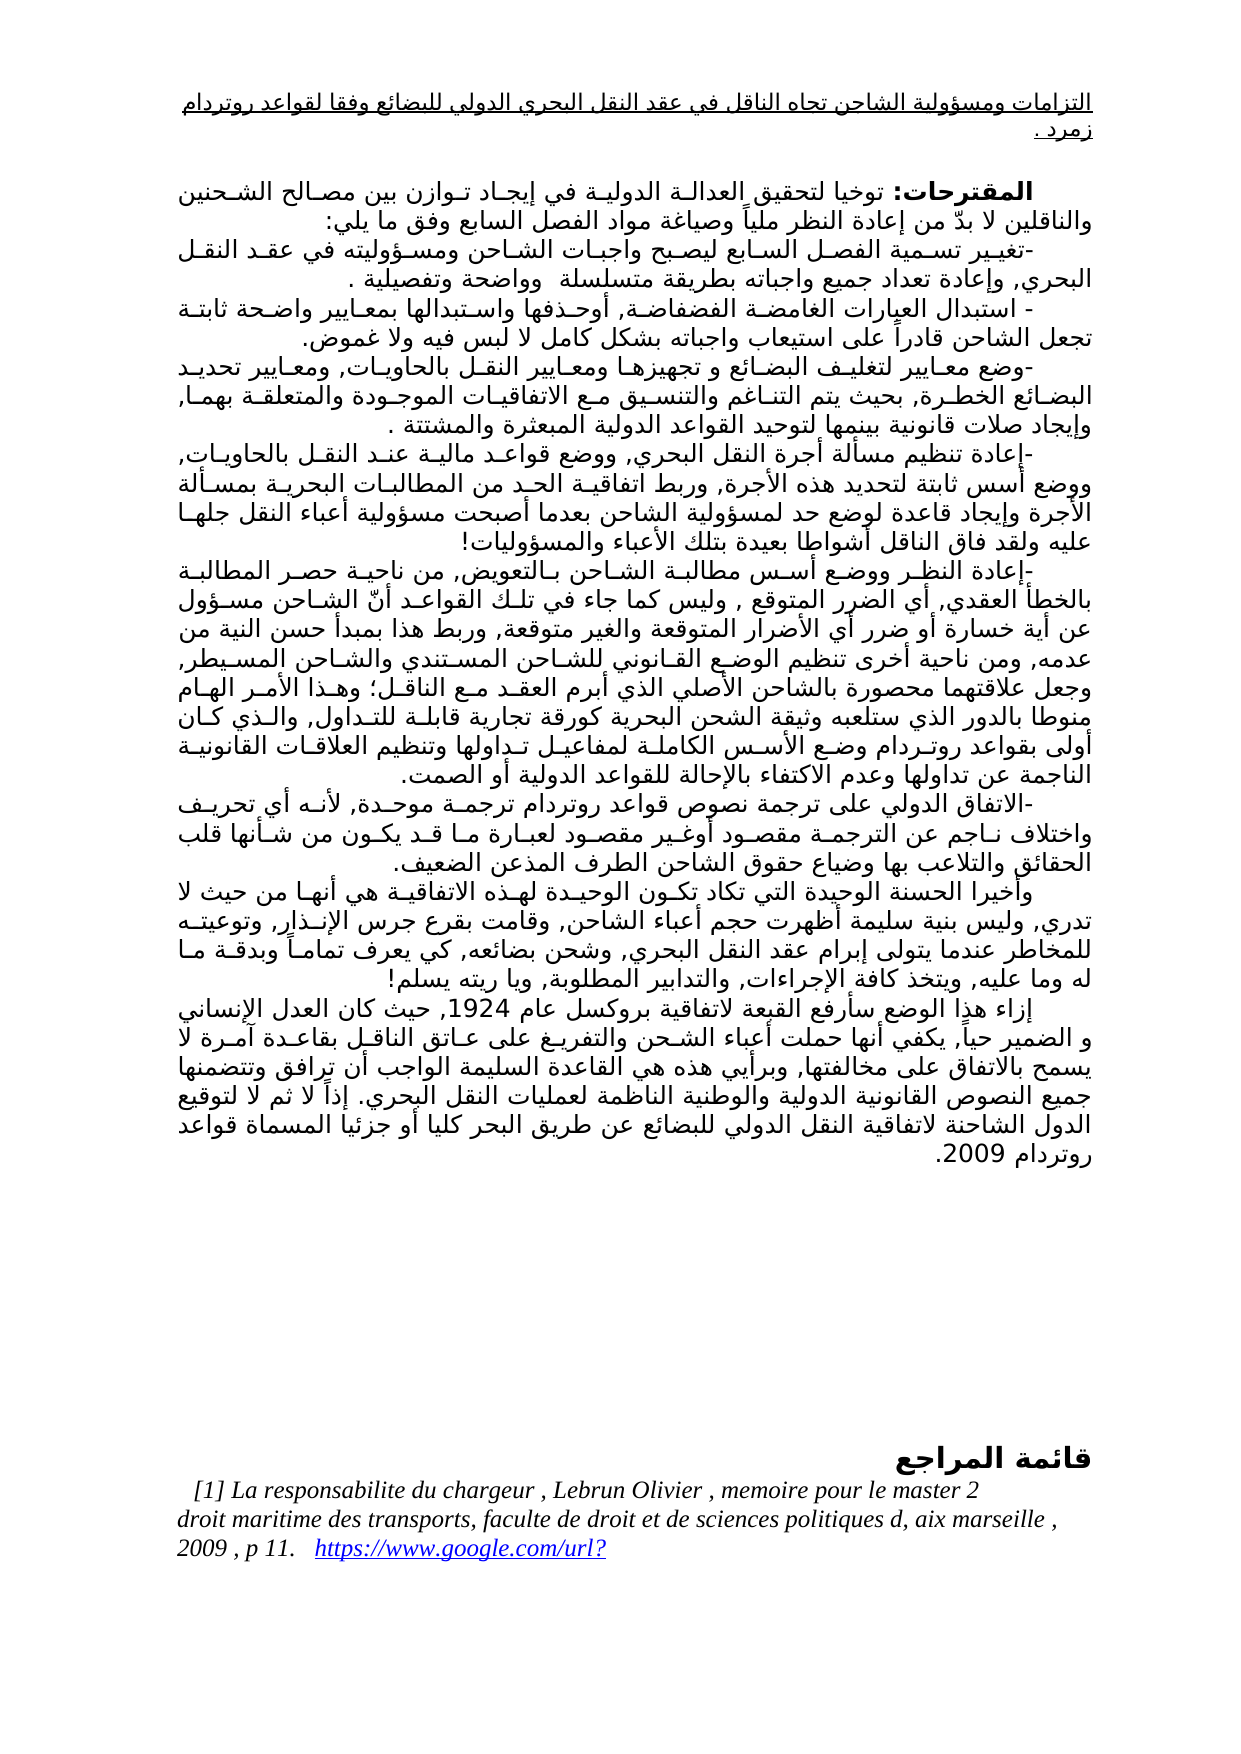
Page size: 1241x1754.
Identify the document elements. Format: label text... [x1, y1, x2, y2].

text وأخيرا الحسنة الوحيدة التي تكاد تكون الوحيدة لهذه الاتفاقية هي أنها من حيث لا تدري, وليس بنية سليمة أظهرت حجم أعباء الشاحن, وقامت بقرع جرس الإنذار, وتوعيته للمخاطر عندما يتولى إبرام عقد النقل البحري, وشحن بضائعه, كي يعرف تماماً وبدقة ما له وما عليه, ويتخذ كافة الإجراءات, والتدابير المطلوبة, ويا ريته يسلم! [177, 877, 1092, 994]
text المقترحات: توخيا لتحقيق العدالة الدولية في إيجاد توازن بين مصالح الشحنين والناقلين لا بدّ من إعادة النظر ملياً وصياغة مواد الفصل السابع وفق ما يلي: [177, 177, 1092, 236]
text -تغيير تسمية الفصل السابع ليصبح واجبات الشاحن ومسؤوليته في عقد النقل البحري, وإعادة تعداد جميع واجباته بطريقة متسلسلة وواضحة وتفصيلية . [177, 236, 1092, 294]
text إزاء هذا الوضع سأرفع القبعة لاتفاقية بروكسل عام 1924, حيث كان العدل الإنساني و الضمير حياً, يكفي أنها حملت أعباء الشحن والتفريغ على عاتق الناقل بقاعدة آمرة لا يسمح بالاتفاق على مخالفتها, وبرأيي هذه هي القاعدة السليمة الواجب أن ترافق وتتضمنها جميع النصوص القانونية الدولية والوطنية الناظمة لعمليات النقل البحري. إذاً لا ثم لا لتوقيع الدول الشاحنة لاتفاقية النقل الدولي للبضائع عن طريق البحر كليا أو جزئيا المسماة قواعد روتردام 2009. [177, 994, 1092, 1169]
text -إعادة تنظيم مسألة أجرة النقل البحري, ووضع قواعد مالية عند النقل بالحاويات, ووضع أسس ثابتة لتحديد هذه الأجرة, وربط اتفاقية الحد من المطالبات البحرية بمسألة الأجرة وإيجاد قاعدة لوضع حد لمسؤولية الشاحن بعدما أصبحت مسؤولية أعباء النقل جلها عليه ولقد فاق الناقل أشواطا بعيدة بتلك الأعباء والمسؤوليات! [177, 440, 1092, 556]
text -وضع معايير لتغليف البضائع و تجهيزها ومعايير النقل بالحاويات, ومعايير تحديد البضائع الخطرة, بحيث يتم التناغم والتنسيق مع الاتفاقيات الموجودة والمتعلقة بهما, وإيجاد صلات قانونية بينمها لتوحيد القواعد الدولية المبعثرة والمشتتة . [177, 352, 1092, 440]
text قائمة المراجع [177, 1441, 1093, 1475]
text -الاتفاق الدولي على ترجمة نصوص قواعد روتردام ترجمة موحدة, لأنه أي تحريف واختلاف ناجم عن الترجمة مقصود أوغير مقصود لعبارة ما قد يكون من شأنها قلب الحقائق والتلاعب بها وضياع حقوق الشاحن الطرف المذعن الضعيف. [177, 790, 1092, 877]
text -إعادة النظر ووضع أسس مطالبة الشاحن بالتعويض, من ناحية حصر المطالبة بالخطأ العقدي, أي الضرر المتوقع , وليس كما جاء في تلك القواعد أنّ الشاحن مسؤول عن أية خسارة أو ضرر أي الأضرار المتوقعة والغير متوقعة, وربط هذا بمبدأ حسن النية من عدمه, ومن ناحية أخرى تنظيم الوضع القانوني للشاحن المستندي والشاحن المسيطر, وجعل علاقتهما محصورة بالشاحن الأصلي الذي أبرم العقد مع الناقل؛ وهذا الأمر الهام منوطا بالدور الذي ستلعبه وثيقة الشحن البحرية كورقة تجارية قابلة للتداول, والذي كان أولى بقواعد روتردام وضع الأسس الكاملة لمفاعيل تداولها وتنظيم العلاقات القانونية الناجمة عن تداولها وعدم الاكتفاء بالإحالة للقواعد الدولية أو الصمت. [177, 556, 1092, 790]
text - استبدال العبارات الغامضة الفضفاضة, أوحذفها واستبدالها بمعايير واضحة ثابتة تجعل الشاحن قادراً على استيعاب واجباته بشكل كامل لا لبس فيه ولا غموض. [177, 294, 1092, 352]
